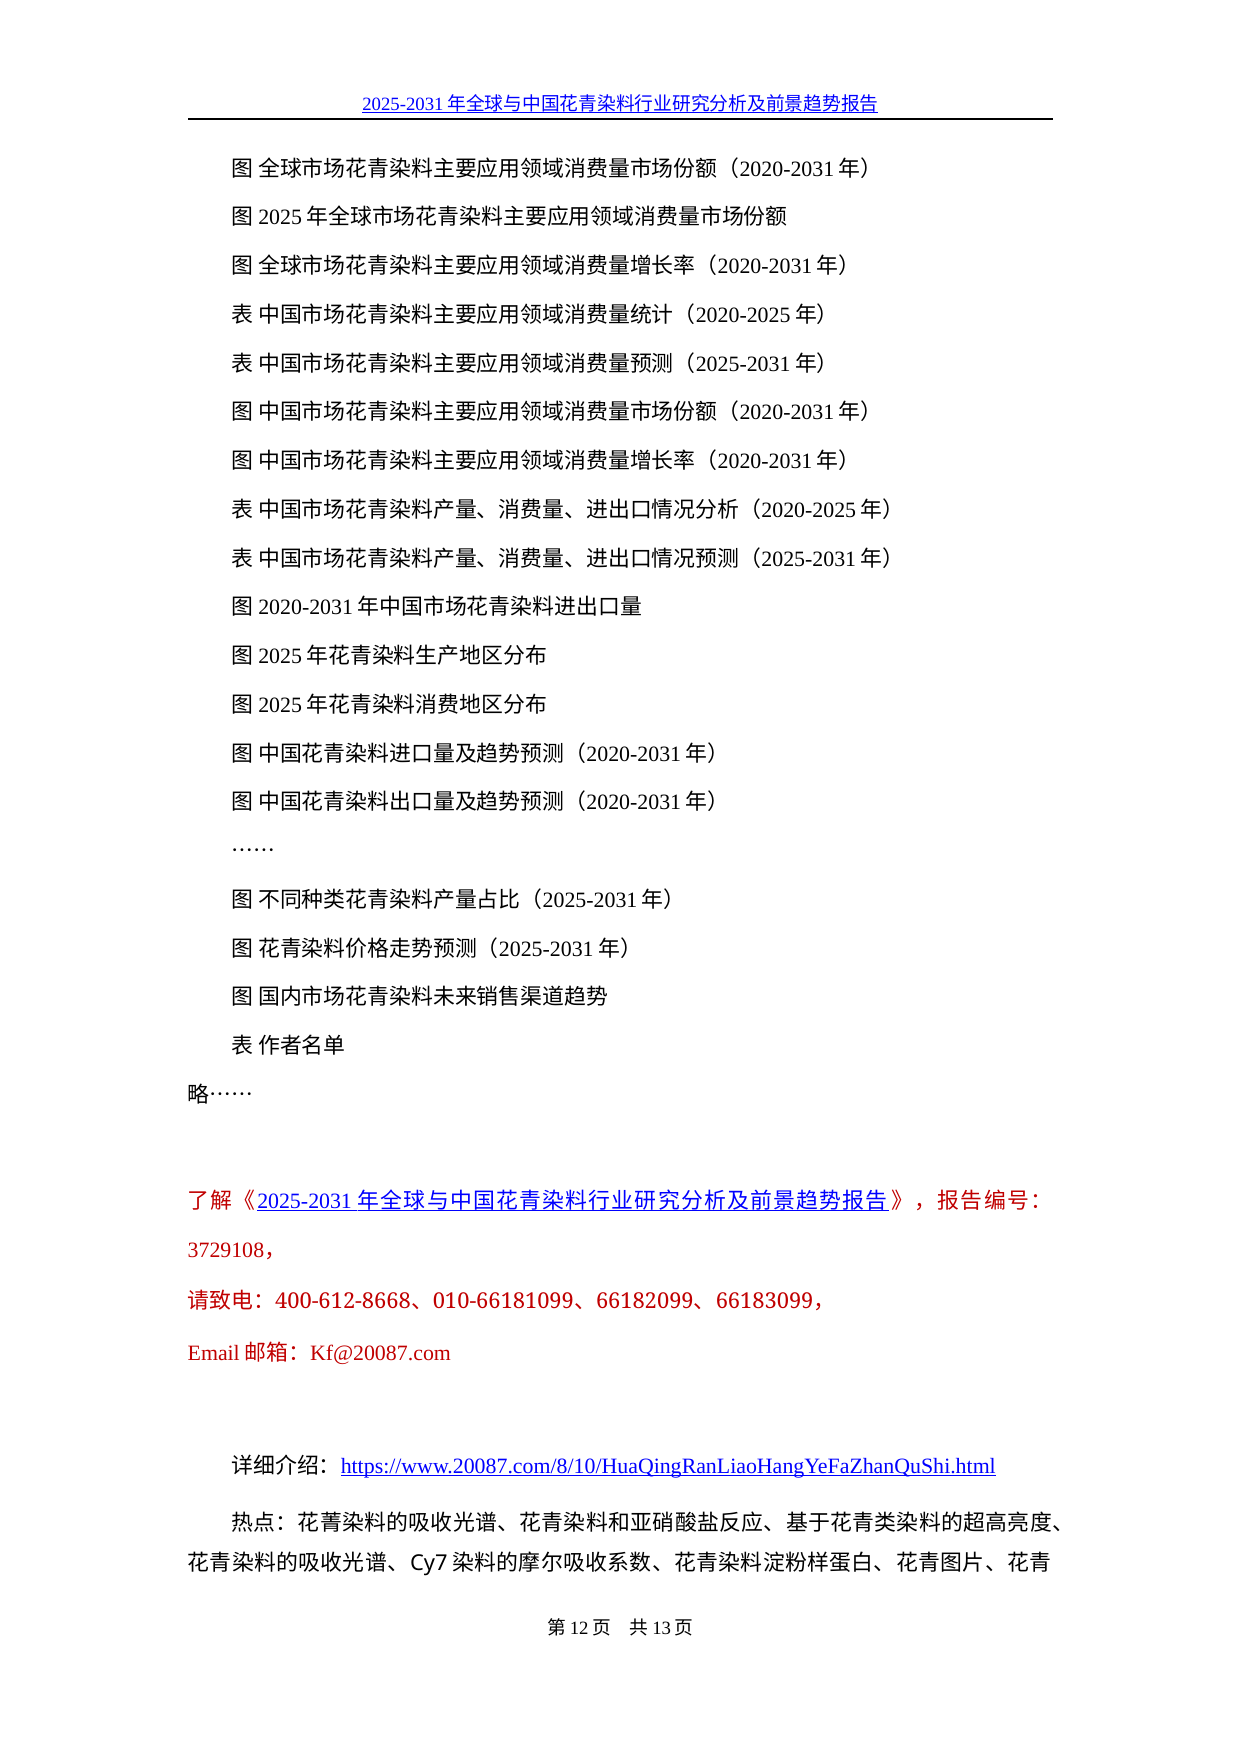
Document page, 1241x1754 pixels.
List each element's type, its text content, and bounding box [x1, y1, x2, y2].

text 了解《2025-2031年全球与中国花青染料行业研究分析及前景趋势报告》，报告编号：3729108， [187, 1183, 1053, 1264]
text Email邮箱：Kf@20087.com [187, 1335, 1053, 1367]
text 详细介绍：https://www.20087.com/8/10/HuaQingRanLiaoHangYeFaZhanQuShi.html [187, 1448, 1053, 1480]
text 请致电：400-612-8668、010-66181099、66182099、66183099， [187, 1283, 1053, 1316]
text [187, 150, 1053, 1109]
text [187, 1504, 1053, 1577]
